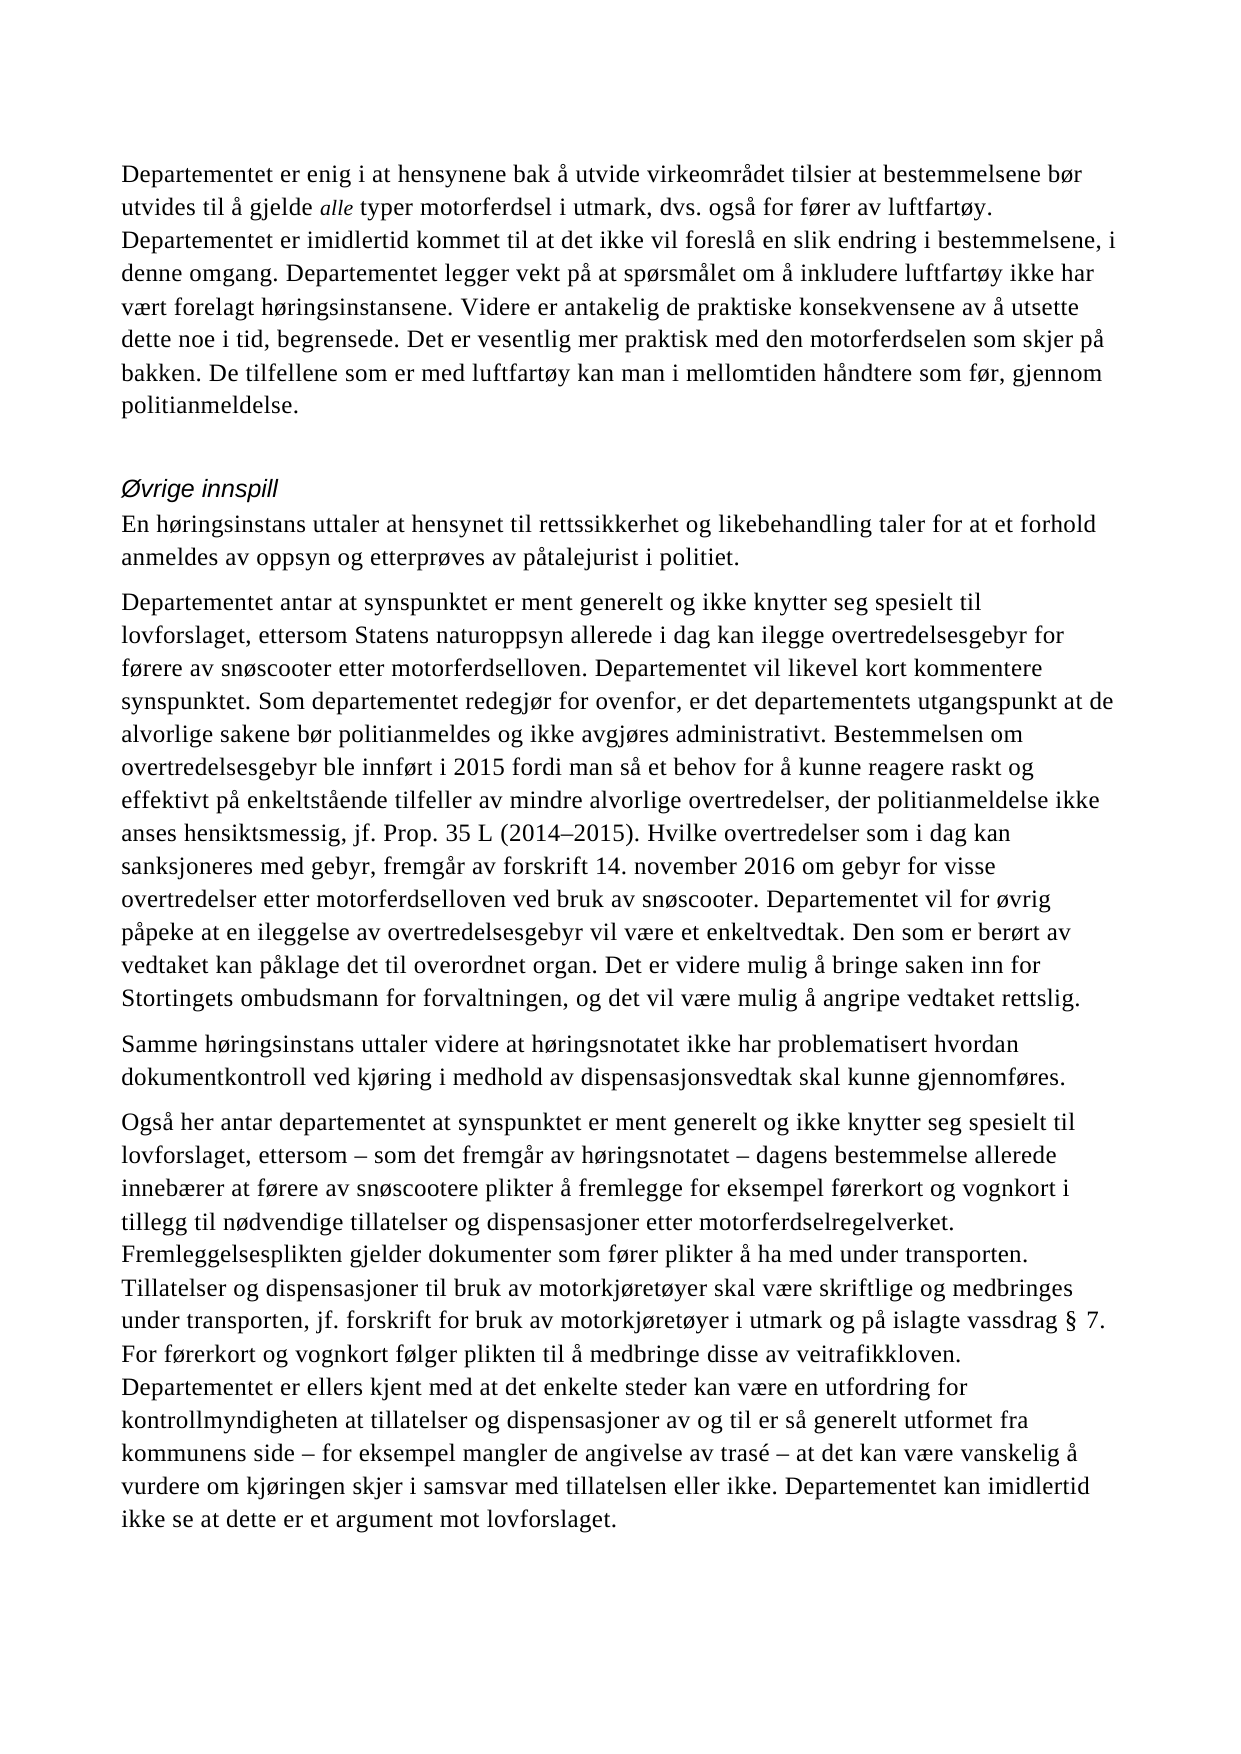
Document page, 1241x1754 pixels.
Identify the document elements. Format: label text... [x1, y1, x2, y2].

text Samme høringsinstans uttaler videre at høringsnotatet ikke har problematisert hvordan dokumentkontroll ved kjøring i medhold av dispensasjonsvedtak skal kunne gjennomføres. [121, 1029, 1119, 1091]
text Øvrige innspill [121, 474, 1119, 502]
text Departementet antar at synspunktet er ment generelt og ikke knytter seg spesielt til lovforslaget, ettersom Statens naturoppsyn allerede i dag kan ilegge overtredelsesgebyr for førere av snøscooter etter motorferdselloven. Departementet vil likevel kort kommentere synspunktet. Som departementet redegjør for ovenfor, er det departementets utgangspunkt at de alvorlige sakene bør politianmeldes og ikke avgjøres administrativt. Bestemmelsen om overtredelsesgebyr ble innført i 2015 fordi man så et behov for å kunne reagere raskt og effektivt på enkeltstående tilfeller av mindre alvorlige overtredelser, der politianmeldelse ikke anses hensiktsmessig, jf. Prop. 35 L (2014–2015). Hvilke overtredelser som i dag kan sanksjoneres med gebyr, fremgår av forskrift 14. november 2016 om gebyr for visse overtredelser etter motorferdselloven ved bruk av snøscooter. Departementet vil for øvrig påpeke at en ileggelse av overtredelsesgebyr vil være et enkeltvedtak. Den som er berørt av vedtaket kan påklage det til overordnet organ. Det er videre mulig å bringe saken inn for Stortingets ombudsmann for forvaltningen, og det vil være mulig å angripe vedtaket rettslig. [121, 587, 1119, 1012]
text Departementet er enig i at hensynene bak å utvide virkeområdet tilsier at bestemmelsene bør utvides til å gjelde alle typer motorferdsel i utmark, dvs. også for fører av luftfartøy. Departementet er imidlertid kommet til at det ikke vil foreslå en slik endring i bestemmelsene, i denne omgang. Departementet legger vekt på at spørsmålet om å inkludere luftfartøy ikke har vært forelagt høringsinstansene. Videre er antakelig de praktiske konsekvensene av å utsette dette noe i tid, begrensede. Det er vesentlig mer praktisk med den motorferdselen som skjer på bakken. De tilfellene som er med luftfartøy kan man i mellomtiden håndtere som før, gjennom politianmeldelse. [121, 159, 1119, 419]
text En høringsinstans uttaler at hensynet til rettssikkerhet og likebehandling taler for at et forhold anmeldes av oppsyn og etterprøves av påtalejurist i politiet. [121, 509, 1119, 570]
text Også her antar departementet at synspunktet er ment generelt og ikke knytter seg spesielt til lovforslaget, ettersom – som det fremgår av høringsnotatet – dagens bestemmelse allerede innebærer at førere av snøscootere plikter å fremlegge for eksempel førerkort og vognkort i tillegg til nødvendige tillatelser og dispensasjoner etter motorferdselregelverket. Fremleggelsesplikten gjelder dokumenter som fører plikter å ha med under transporten. Tillatelser og dispensasjoner til bruk av motorkjøretøyer skal være skriftlige og medbringes under transporten, jf. forskrift for bruk av motorkjøretøyer i utmark og på islagte vassdrag § 7. For førerkort og vognkort følger plikten til å medbringe disse av veitrafikkloven. Departementet er ellers kjent med at det enkelte steder kan være en utfordring for kontrollmyndigheten at tillatelser og dispensasjoner av og til er så generelt utformet fra kommunens side – for eksempel mangler de angivelse av trasé – at det kan være vanskelig å vurdere om kjøringen skjer i samsvar med tillatelsen eller ikke. Departementet kan imidlertid ikke se at dette er et argument mot lovforslaget. [121, 1107, 1119, 1532]
